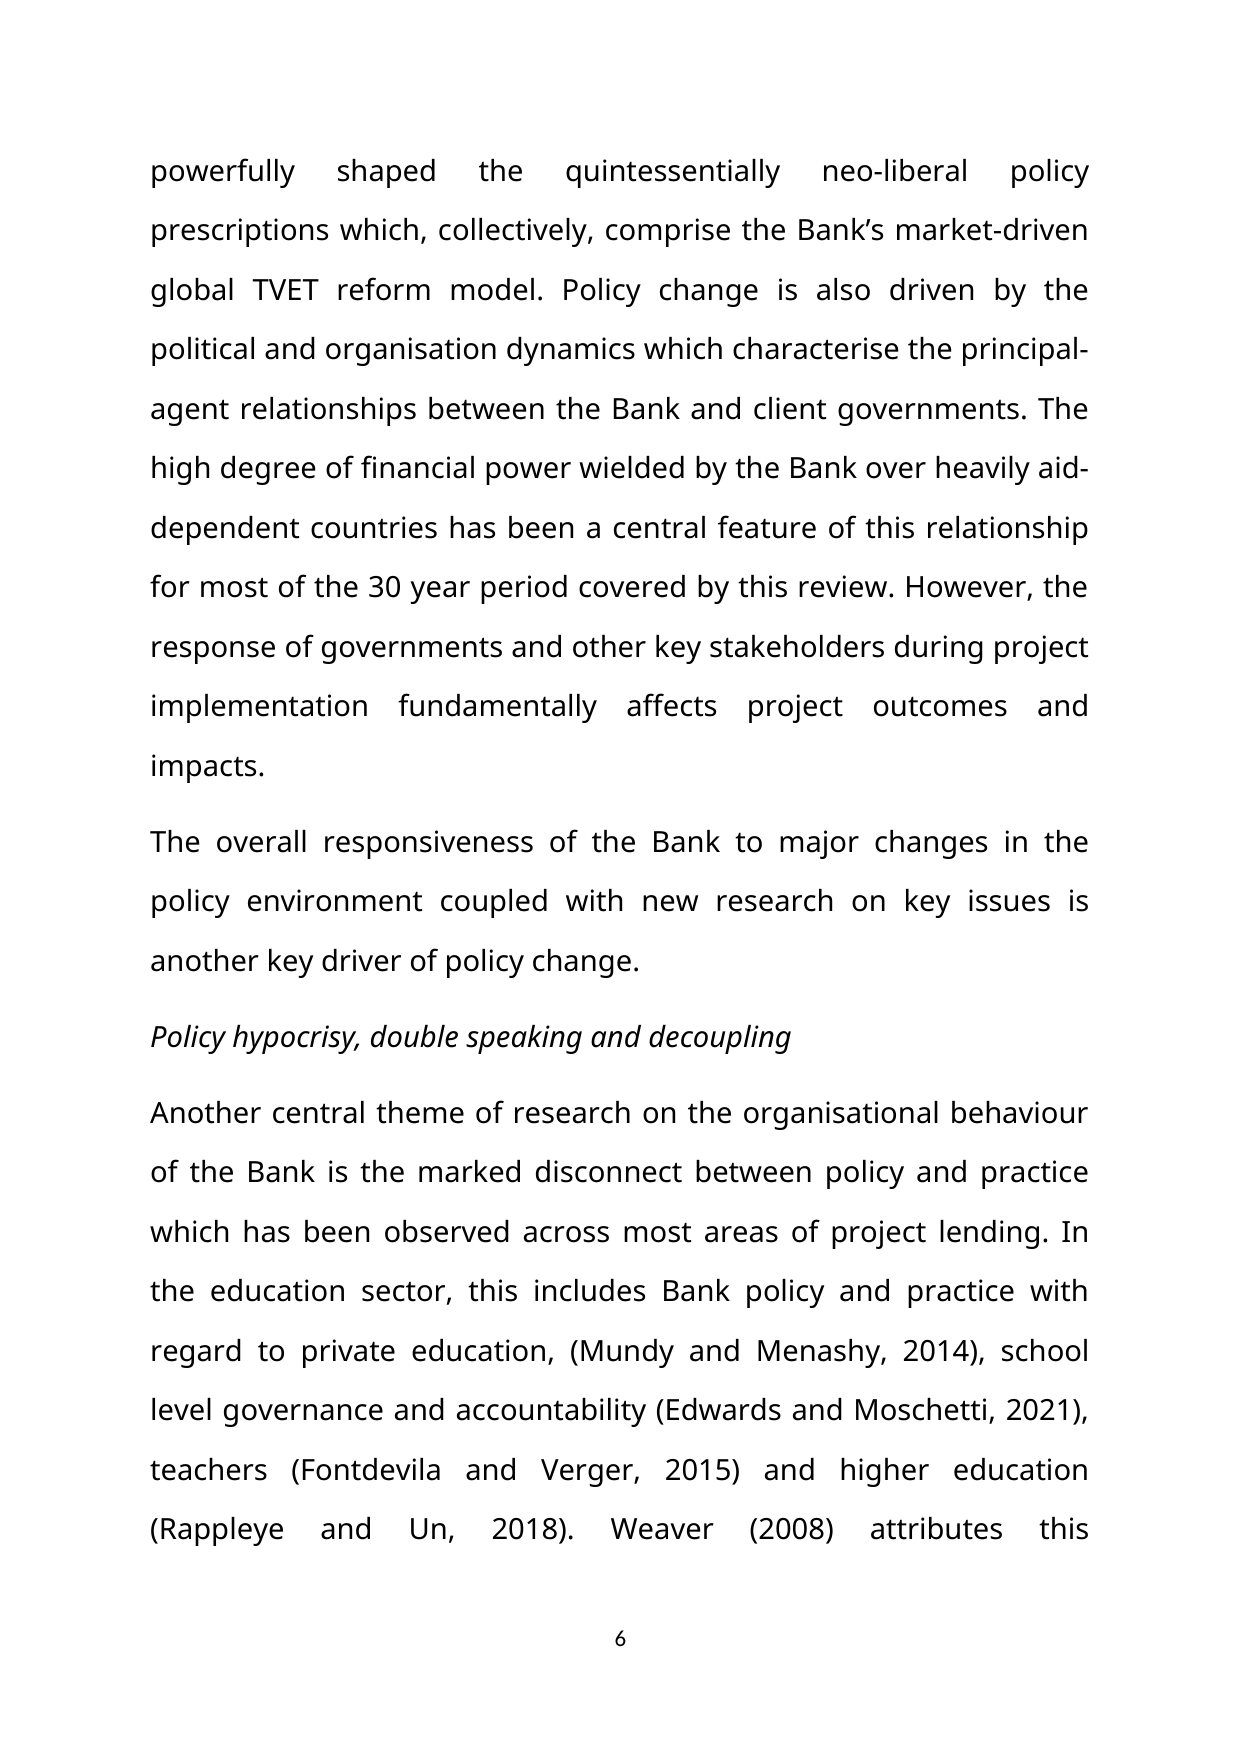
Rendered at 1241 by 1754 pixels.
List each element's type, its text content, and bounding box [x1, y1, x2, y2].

text The overall responsiveness of the Bank to major changes in the policy environment coupled with new research on key issues is another key driver of policy change. [150, 821, 1090, 979]
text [150, 150, 1090, 784]
text Policy hypocrisy, double speaking and decoupling [150, 1016, 1090, 1056]
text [150, 1092, 1090, 1548]
